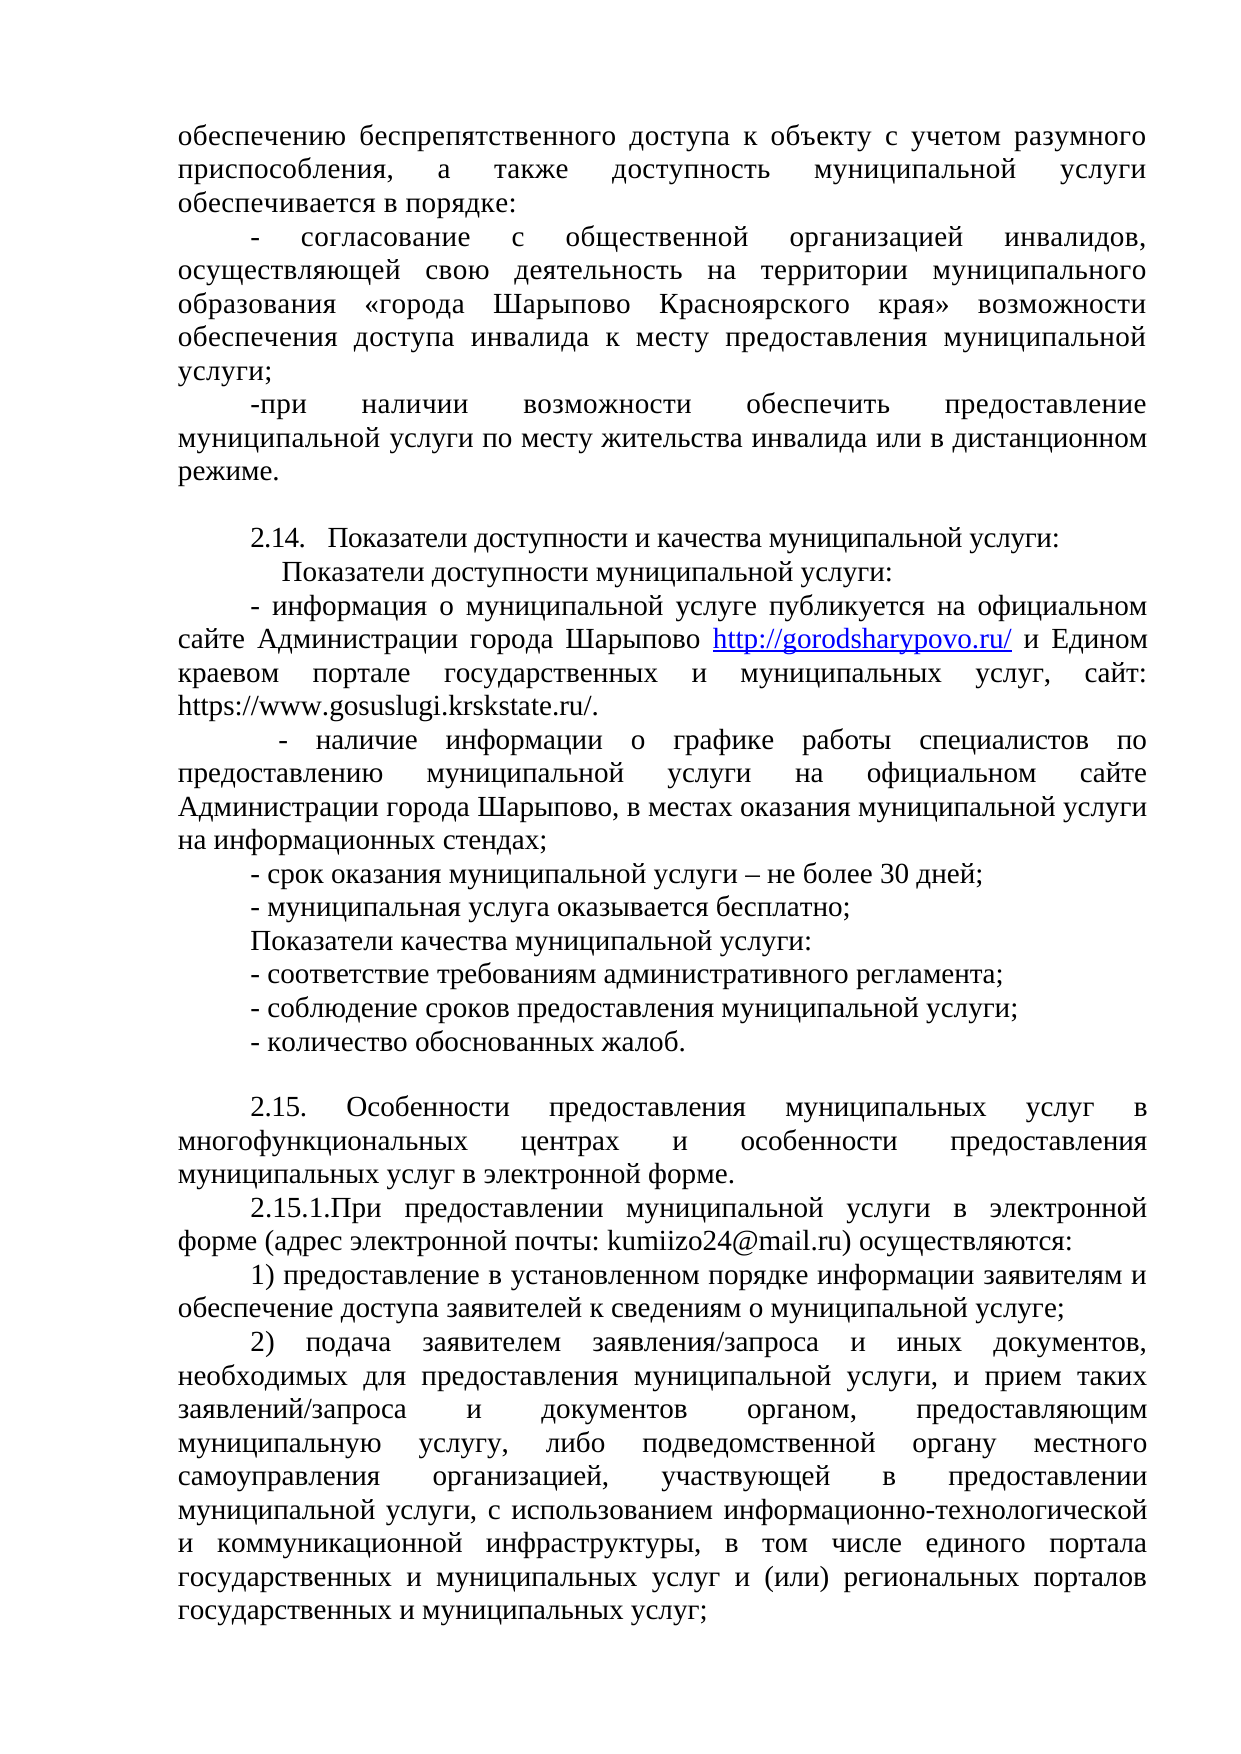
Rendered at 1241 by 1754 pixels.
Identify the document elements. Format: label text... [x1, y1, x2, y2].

text 2.15.1.При предоставлении муниципальной услуги в электронной форме (адрес электронной почты: kumiizo24@mail.ru) осуществляются: [178, 1190, 1148, 1257]
text - соответствие требованиям административного регламента; [178, 957, 1148, 990]
text - муниципальная услуга оказывается бесплатно; [178, 889, 1148, 923]
text Показатели качества муниципальной услуги: [178, 923, 1148, 957]
text 2) подача заявителем заявления/запроса и иных документов, необходимых для предоставления муниципальной услуги, и прием таких заявлений/запроса и документов органом, предоставляющим муниципальную услугу, либо подведомственной органу местного самоуправления организацией, участвующей в предоставлении муниципальной услуги, с использованием информационно-технологической и коммуникационной инфраструктуры, в том числе единого портала государственных и муниципальных услуг и (или) региональных порталов государственных и муниципальных услуг; [178, 1324, 1148, 1626]
text - информация о муниципальной услуге публикуется на официальном сайте Администрации города Шарыпово http://gorodsharypovo.ru/ и Едином краевом портале государственных и муниципальных услуг, сайт: https://www.gosuslugi.krskstate.ru/. [178, 588, 1148, 722]
text - соблюдение сроков предоставления муниципальной услуги; [178, 990, 1148, 1024]
text 1) предоставление в установленном порядке информации заявителям и обеспечение доступа заявителей к сведениям о муниципальной услуге; [178, 1257, 1148, 1324]
text Показатели доступности муниципальной услуги: [178, 554, 1148, 588]
text - наличие информации о графике работы специалистов по предоставлению муниципальной услуги на официальном сайте Администрации города Шарыпово, в местах оказания муниципальной услуги на информационных стендах; [178, 722, 1148, 856]
text - количество обоснованных жалоб. [178, 1024, 1148, 1057]
text - согласование с общественной организацией инвалидов, осуществляющей свою деятельность на территории муниципального образования «города Шарыпово Красноярского края» возможности обеспечения доступа инвалида к месту предоставления муниципальной услуги; [178, 219, 1148, 386]
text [178, 118, 1148, 219]
text -при наличии возможности обеспечить предоставление муниципальной услуги по месту жительства инвалида или в дистанционном режиме. [178, 386, 1148, 487]
text 2.15. Особенности предоставления муниципальных услуг в многофункциональных центрах и особенности предоставления муниципальных услуг в электронной форме. [178, 1089, 1148, 1190]
text - срок оказания муниципальной услуги – не более 30 дней; [178, 856, 1148, 889]
text 2.14. Показатели доступности и качества муниципальной услуги: [178, 521, 1148, 554]
